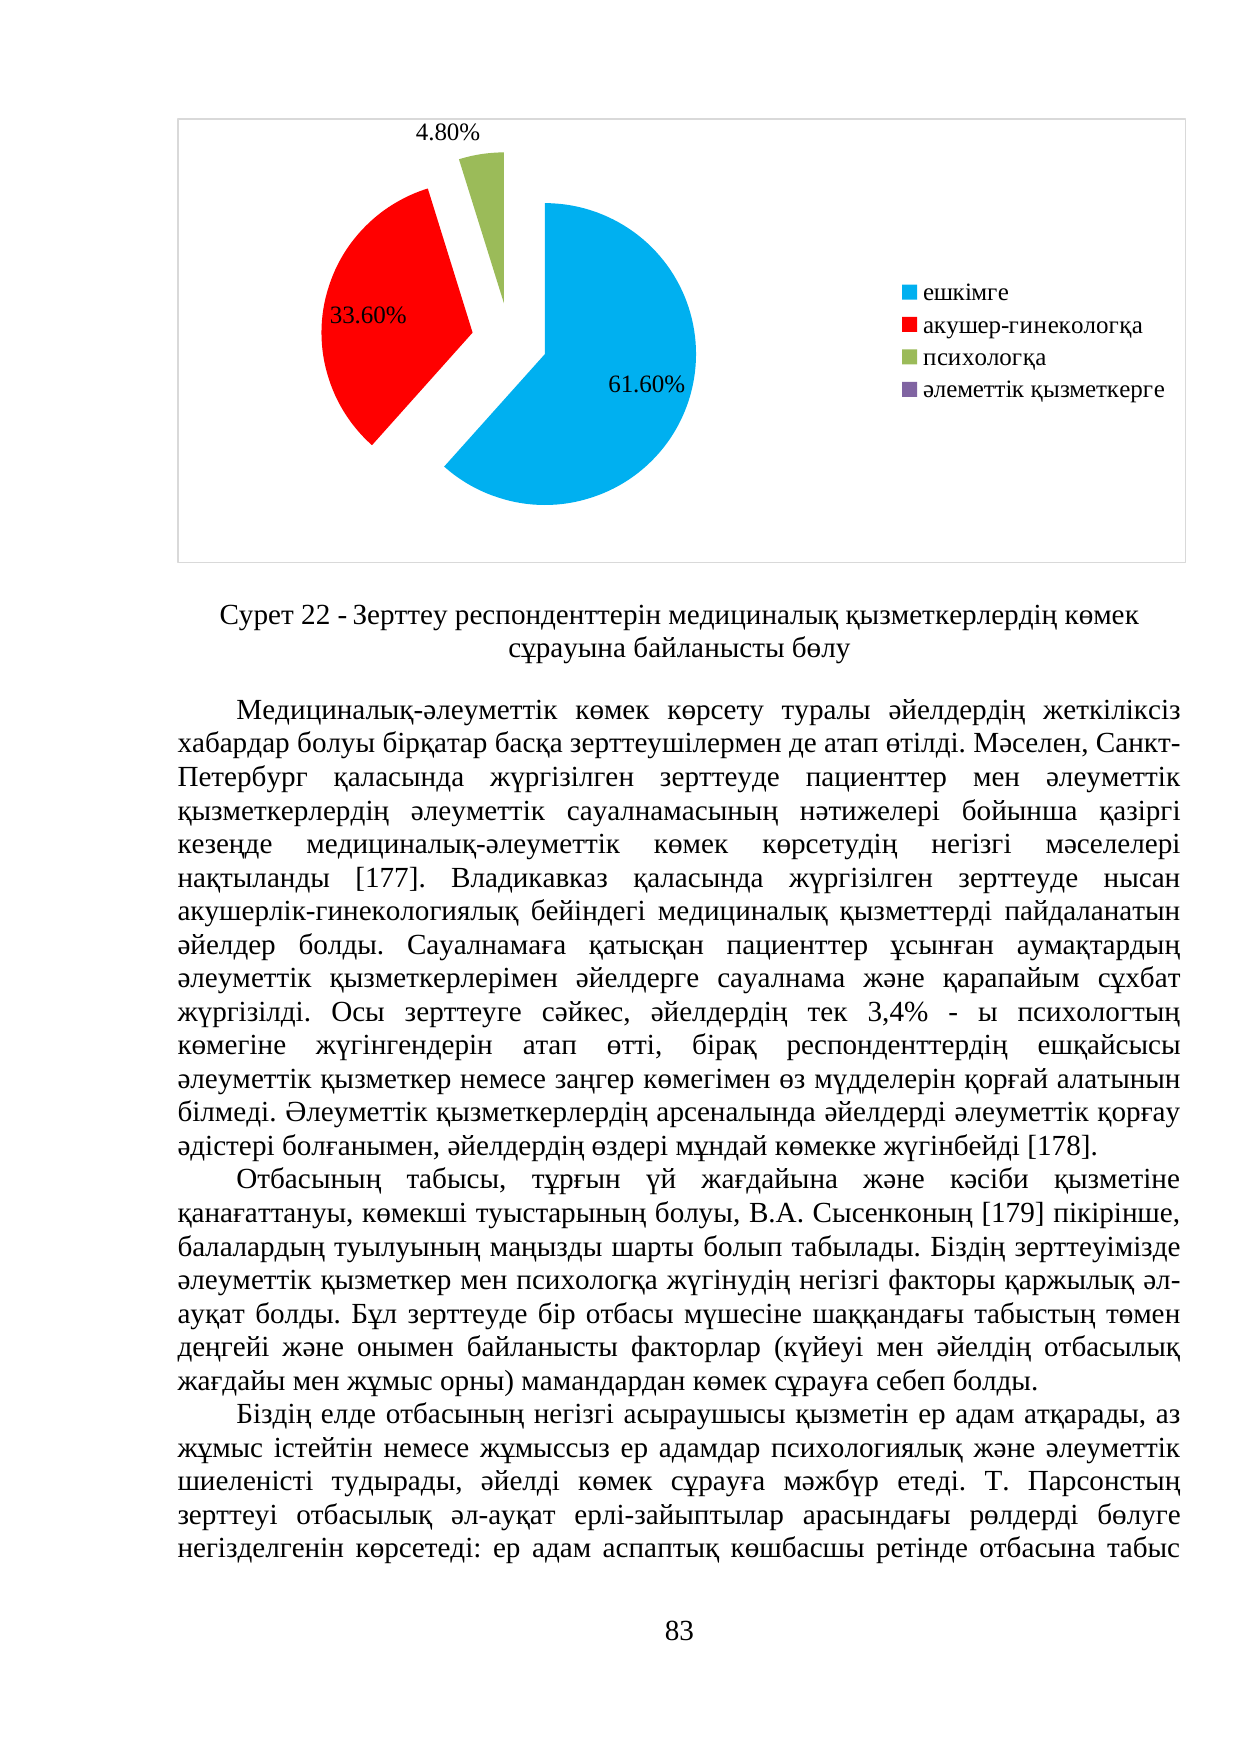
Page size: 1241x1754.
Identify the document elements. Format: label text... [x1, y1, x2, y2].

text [177, 1396, 1181, 1564]
text Сурет 22 - Зерттеу респонденттерін медициналық қызметкерлердің көмек сұрауына байланысты бөлу [177, 597, 1181, 664]
text Отбасының табысы, тұрғын үй жағдайына және кәсіби қызметіне қанағаттануы, көмекші туыстарының болуы, В.А. Сысенконың [179] пікірінше, балалардың туылуының маңызды шарты болып табылады. Біздің зерттеуімізде әлеуметтік қызметкер мен психологқа жүгінудің негізгі факторы қаржылық әл-ауқат болды. Бұл зерттеуде бір отбасы мүшесіне шаққандағы табыстың төмен деңгейі және онымен байланысты факторлар (күйеуі мен әйелдің отбасылық жағдайы мен жұмыс орны) мамандардан көмек сұрауға себеп болды. [177, 1162, 1181, 1396]
text Медициналық-әлеуметтік көмек көрсету туралы әйелдердің жеткіліксіз хабардар болуы бірқатар басқа зерттеушілермен де атап өтілді. Мәселен, Санкт-Петербург қаласында жүргізілген зерттеуде пациенттер мен әлеуметтік қызметкерлердің әлеуметтік сауалнамасының нәтижелері бойынша қазіргі кезеңде медициналық-әлеуметтік көмек көрсетудің негізгі мәселелері нақтыланды [177]. Владикавказ қаласында жүргізілген зерттеуде нысан акушерлік-гинекологиялық бейіндегі медициналық қызметтерді пайдаланатын әйелдер болды. Сауалнамаға қатысқан пациенттер ұсынған аумақтардың әлеуметтік қызметкерлерімен әйелдерге сауалнама және қарапайым сұхбат жүргізілді. Осы зерттеуге сәйкес, әйелдердің тек 3,4% - ы психологтың көмегіне жүгінгендерін атап өтті, бірақ респонденттердің ешқайсысы әлеуметтік қызметкер немесе заңгер көмегімен өз мүдделерін қорғай алатынын білмеді. Әлеуметтік қызметкерлердің арсеналында әйелдерді әлеуметтік қорғау әдістері болғанымен, әйелдердің өздері мұндай көмекке жүгінбейді [178]. [177, 692, 1181, 1162]
